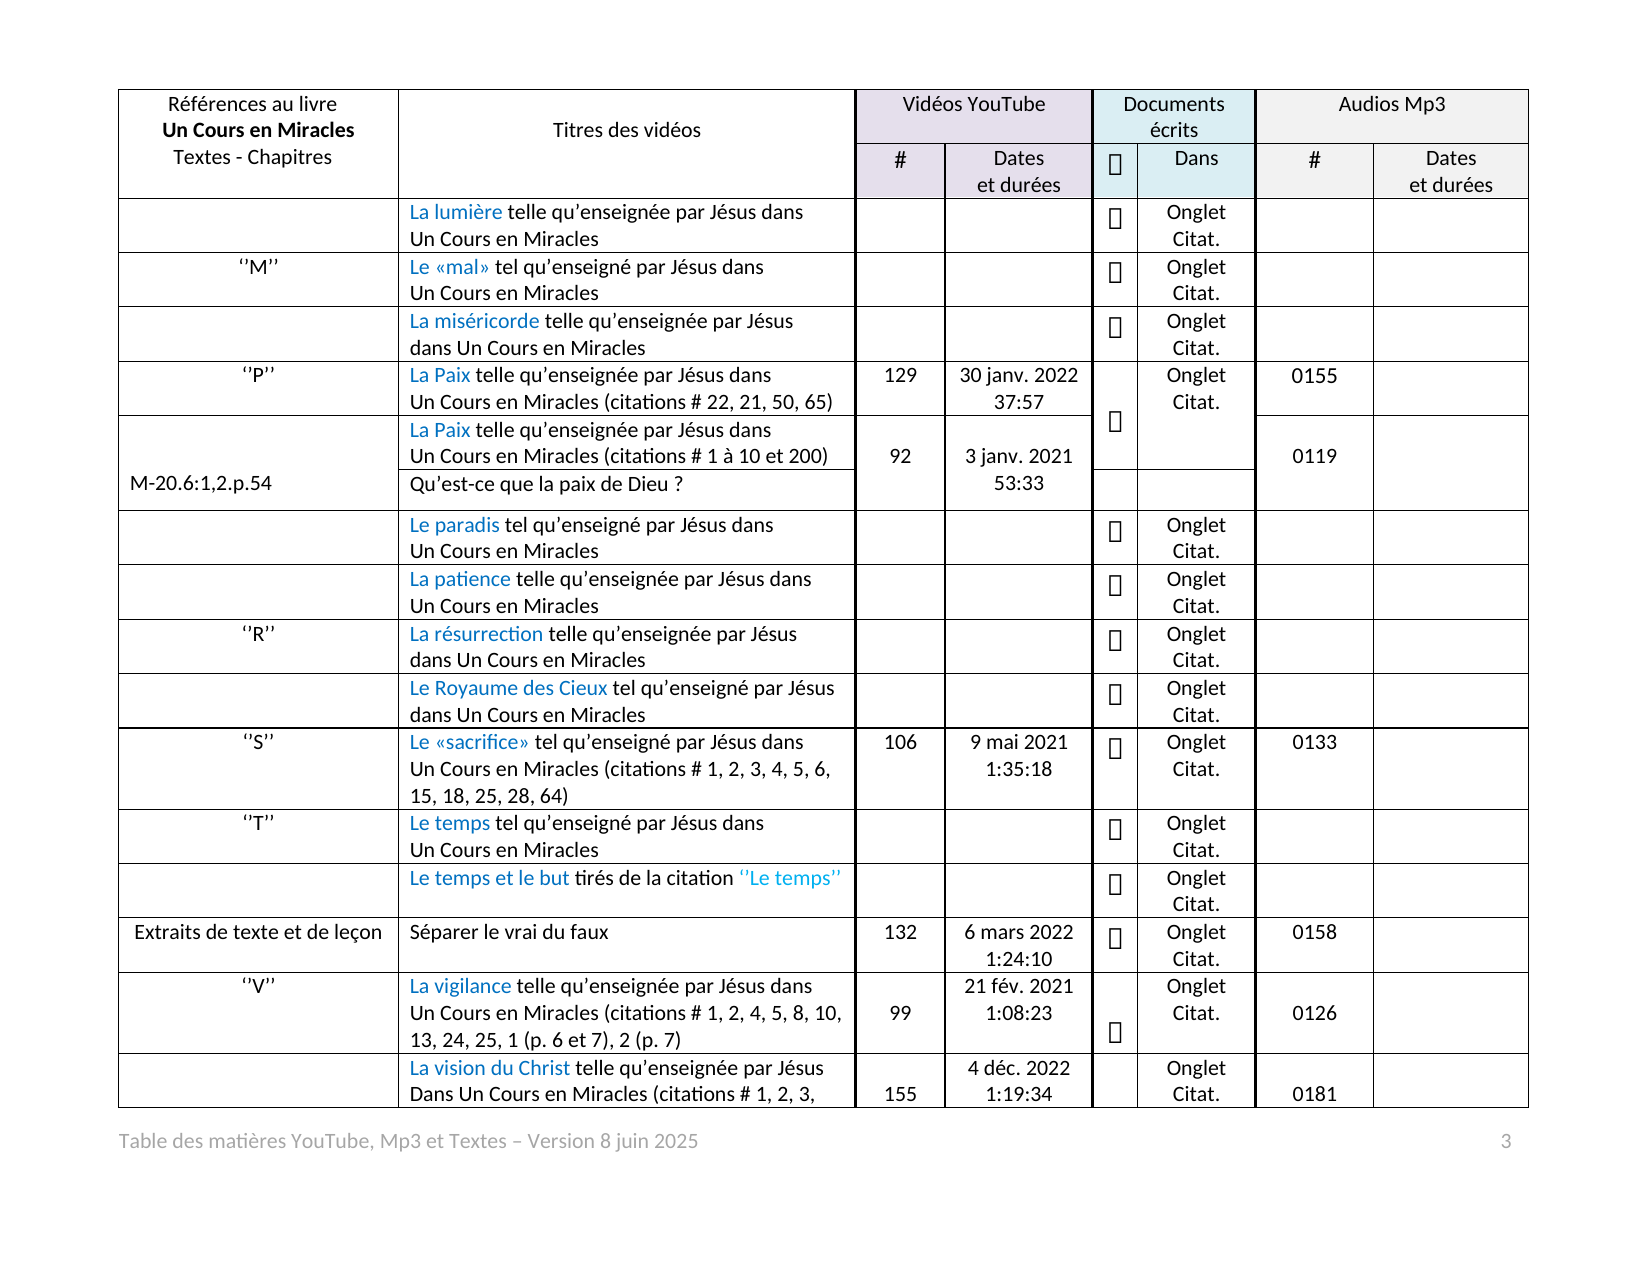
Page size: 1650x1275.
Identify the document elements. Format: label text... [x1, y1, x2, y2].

table_cell M-20.6:1,2.p.54 [119, 416, 398, 510]
table_cell [1257, 864, 1373, 917]
table_cell [1374, 253, 1528, 306]
table_cell Onglet Citat. [1138, 729, 1254, 808]
table_cell [1374, 511, 1528, 564]
table_cell 132 [857, 918, 944, 972]
table_cell  [1094, 511, 1137, 564]
table_cell [119, 199, 398, 252]
table_header Audios Mp3 [1257, 90, 1528, 143]
table_cell 129 [857, 362, 944, 415]
table_cell Onglet Citat. [1138, 362, 1254, 469]
table_cell Onglet Citat. [1138, 620, 1254, 673]
table_cell  [1094, 144, 1137, 197]
table_cell [857, 253, 944, 306]
table_cell 9 mai 2021 1:35:18 [946, 729, 1091, 808]
table_cell  [1094, 565, 1137, 619]
table_cell Le «mal» tel qu’enseigné par Jésus dans Un Cours en Miracles [399, 253, 854, 306]
table_cell [1374, 199, 1528, 252]
table_cell La miséricorde telle qu’enseignée par Jésus dans Un Cours en Miracles [399, 307, 854, 361]
table_cell 99 [857, 973, 944, 1053]
table_cell  [1094, 253, 1137, 306]
table_cell Onglet Citat. [1138, 307, 1254, 361]
table_cell  [1094, 199, 1137, 252]
table_cell [1374, 620, 1528, 673]
table_cell 4 déc. 2022 1:19:34 [946, 1054, 1091, 1107]
table_cell [857, 307, 944, 361]
table_cell [1138, 470, 1254, 510]
table_cell La vigilance telle qu’enseignée par Jésus dans Un Cours en Miracles (citations # 1, 2, 4, 5, 8, 10, 13, 24, 25, 1 (p. 6 et 7), 2 (p. 7) [399, 973, 854, 1053]
table_cell Onglet Citat. [1138, 511, 1254, 564]
table_cell [857, 565, 944, 619]
table_cell [857, 674, 944, 727]
table_header Titres des vidéos [399, 90, 854, 197]
table_cell [857, 620, 944, 673]
table_cell [946, 253, 1091, 306]
table_header Documents écrits [1094, 90, 1254, 143]
table_cell Onglet Citat. [1138, 253, 1254, 306]
table_cell 155 [857, 1054, 944, 1107]
table_cell  [1094, 810, 1137, 863]
table_cell  [1094, 620, 1137, 673]
table_cell [119, 307, 398, 361]
table_cell [857, 810, 944, 863]
table_cell [1374, 810, 1528, 863]
table_cell  [1094, 729, 1137, 808]
table_cell [1374, 416, 1528, 510]
table_cell 0126 [1257, 973, 1373, 1053]
table_cell [1257, 511, 1373, 564]
table_cell ‘’P’’ [119, 362, 398, 415]
table_cell 0181 [1257, 1054, 1373, 1107]
table_cell [1257, 674, 1373, 727]
table_cell 6 mars 2022 1:24:10 [946, 918, 1091, 972]
table_cell [1257, 199, 1373, 252]
table_cell 3 janv. 2021 53:33 [946, 416, 1091, 510]
table_cell [1374, 973, 1528, 1053]
table_cell Onglet Citat. [1138, 565, 1254, 619]
table_cell [946, 620, 1091, 673]
table_cell  [1094, 674, 1137, 727]
table_cell Onglet Citat. [1138, 674, 1254, 727]
table_cell 21 fév. 2021 1:08:23 [946, 973, 1091, 1053]
table_cell [946, 565, 1091, 619]
table_cell 30 janv. 2022 37:57 [946, 362, 1091, 415]
table_cell [119, 565, 398, 619]
table_cell [1374, 1054, 1528, 1107]
table_cell [1374, 565, 1528, 619]
table_cell [1257, 307, 1373, 361]
table_cell Le paradis tel qu’enseigné par Jésus dans Un Cours en Miracles [399, 511, 854, 564]
table_cell  [1094, 1054, 1137, 1107]
table_cell 106 [857, 729, 944, 808]
table_cell [119, 1054, 398, 1107]
table_cell ‘’V’’ [119, 973, 398, 1053]
table_cell [1374, 674, 1528, 727]
table_cell  [1094, 307, 1137, 361]
table_cell [1257, 810, 1373, 863]
table_cell [119, 864, 398, 917]
table_cell Dans [1138, 144, 1254, 197]
table_cell  [1094, 973, 1137, 1053]
table_cell [946, 810, 1091, 863]
table_header Références au livre Un Cours en Miracles Textes - Chapitres [119, 90, 398, 197]
table_cell Extraits de texte et de leçon [119, 918, 398, 972]
table_cell ‘’M’’ [119, 253, 398, 306]
table_cell La Paix telle qu’enseignée par Jésus dans Un Cours en Miracles (citations # 22, 21, 50, 65) [399, 362, 854, 415]
table_cell [946, 674, 1091, 727]
table_cell ‘’T’’ [119, 810, 398, 863]
table_cell [1257, 253, 1373, 306]
table_cell La Paix telle qu’enseignée par Jésus dans Un Cours en Miracles (citations # 1 à 10 et 200) [399, 416, 854, 469]
table_cell [1374, 307, 1528, 361]
table_cell Onglet Citat. [1138, 1054, 1254, 1107]
table_cell Dates et durées [946, 144, 1091, 197]
table_cell [857, 864, 944, 917]
table_cell [1374, 362, 1528, 415]
table_cell 0155 [1257, 362, 1373, 415]
table_cell Le temps tel qu’enseigné par Jésus dans Un Cours en Miracles [399, 810, 854, 863]
table_cell 92 [857, 416, 944, 510]
table_cell Séparer le vrai du faux [399, 918, 854, 972]
table_cell Le Royaume des Cieux tel qu’enseigné par Jésus dans Un Cours en Miracles [399, 674, 854, 727]
table_cell Le «sacrifice» tel qu’enseigné par Jésus dans Un Cours en Miracles (citations # 1, 2, 3, 4, 5, 6, 15, 18, 25, 28, 64) [399, 729, 854, 808]
table_cell  [1094, 362, 1137, 469]
table_cell Le temps et le but tirés de la citation ‘’Le temps’’ [399, 864, 854, 917]
table_cell [946, 199, 1091, 252]
table_cell  [1094, 918, 1137, 972]
table_cell 0133 [1257, 729, 1373, 808]
table_cell Onglet Citat. [1138, 810, 1254, 863]
table_cell  [1094, 864, 1137, 917]
table_cell ‘’R’’ [119, 620, 398, 673]
table_cell [857, 511, 944, 564]
table_cell [1257, 620, 1373, 673]
table_cell La vision du Christ telle qu’enseignée par Jésus Dans Un Cours en Miracles (citations # 1, 2, 3, 4, 63, 37, 6) [399, 1054, 854, 1107]
table_cell La patience telle qu’enseignée par Jésus dans Un Cours en Miracles [399, 565, 854, 619]
table_cell [119, 511, 398, 564]
table_cell La résurrection telle qu’enseignée par Jésus dans Un Cours en Miracles [399, 620, 854, 673]
table_cell [1374, 864, 1528, 917]
table_cell Qu’est-ce que la paix de Dieu ? [399, 470, 854, 510]
table_cell Onglet Citat. [1138, 973, 1254, 1053]
table_header Vidéos YouTube [857, 90, 1091, 143]
table_cell 0158 [1257, 918, 1373, 972]
table_cell Dates et durées [1374, 144, 1528, 197]
table_cell [857, 199, 944, 252]
table_cell [946, 511, 1091, 564]
table_cell La lumière telle qu’enseignée par Jésus dans Un Cours en Miracles [399, 199, 854, 252]
table_cell Onglet Citat. [1138, 918, 1254, 972]
table_cell [946, 307, 1091, 361]
table_cell [1094, 470, 1137, 510]
table_cell [1257, 565, 1373, 619]
table_cell [119, 674, 398, 727]
table_cell 0119 [1257, 416, 1373, 510]
table_cell ‘’S’’ [119, 729, 398, 808]
table_cell [1374, 729, 1528, 808]
table_cell Onglet Citat. [1138, 199, 1254, 252]
table_cell [946, 864, 1091, 917]
table_cell [1374, 918, 1528, 972]
table_cell Onglet Citat. [1138, 864, 1254, 917]
table_cell # [1257, 144, 1373, 197]
table_cell # [857, 144, 944, 197]
